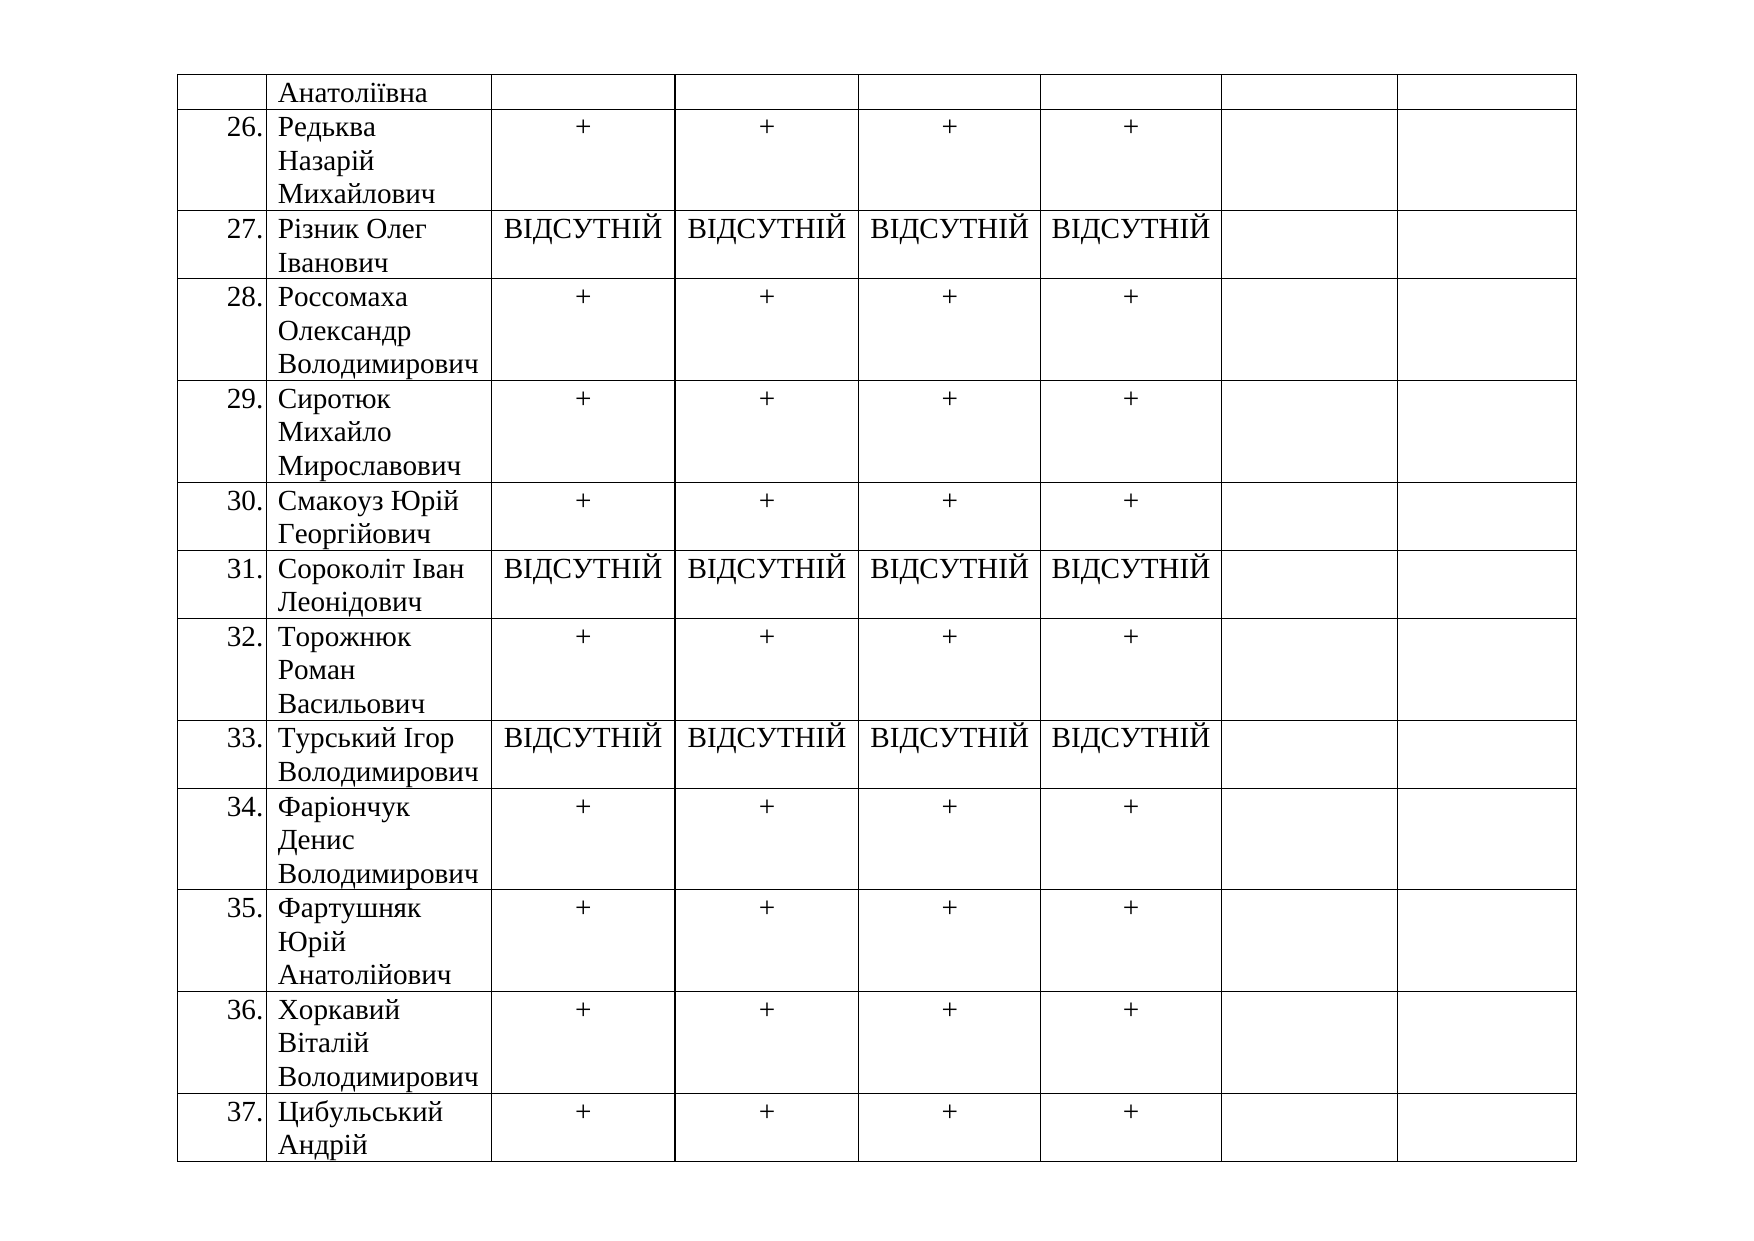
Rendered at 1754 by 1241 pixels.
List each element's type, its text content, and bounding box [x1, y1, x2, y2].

table_cell ВІДСУТНІЙ [492, 721, 674, 788]
table_cell + [1041, 619, 1221, 719]
table_cell [1222, 551, 1397, 618]
table_cell + [859, 110, 1040, 210]
table_cell + [492, 992, 674, 1093]
table_cell + [492, 789, 674, 889]
table_cell [1398, 110, 1576, 210]
table_cell [178, 110, 266, 210]
table_cell [1398, 721, 1576, 788]
table_cell ВІДСУТНІЙ [859, 721, 1040, 788]
table_cell [1398, 890, 1576, 991]
table_cell Торожнюк Роман Васильович [267, 619, 491, 719]
table_cell [1398, 1094, 1576, 1161]
table_cell + [492, 890, 674, 991]
table_cell ВІДСУТНІЙ [859, 551, 1040, 618]
table_cell ВІДСУТНІЙ [492, 211, 674, 278]
table_cell + [859, 381, 1040, 482]
table_cell ВІДСУТНІЙ [1041, 211, 1221, 278]
table_cell [178, 551, 266, 618]
table_cell + [676, 75, 858, 108]
table_cell + [859, 75, 1040, 108]
table_cell [178, 1094, 266, 1161]
table_cell ВІДСУТНІЙ [676, 551, 858, 618]
table_cell + [1041, 1094, 1221, 1161]
table_cell [1222, 992, 1397, 1093]
table_cell + [676, 483, 858, 550]
table_cell [1398, 619, 1576, 719]
table_cell Сороколіт Іван Леонідович [267, 551, 491, 618]
table_cell [1398, 211, 1576, 278]
table_cell + [676, 890, 858, 991]
table_cell [1222, 890, 1397, 991]
table_cell [1222, 619, 1397, 719]
table_cell [1222, 721, 1397, 788]
table_cell + [1041, 992, 1221, 1093]
table_cell + [1041, 110, 1221, 210]
table_cell + [1041, 483, 1221, 550]
table_cell ВІДСУТНІЙ [1041, 721, 1221, 788]
table_cell + [492, 1094, 674, 1161]
table_cell ВІДСУТНІЙ [676, 721, 858, 788]
table_cell [178, 992, 266, 1093]
table_cell [1222, 789, 1397, 889]
table_cell + [859, 992, 1040, 1093]
table_cell + [492, 483, 674, 550]
table_cell + [492, 75, 674, 108]
table_cell [1398, 279, 1576, 380]
table_cell Смакоуз Юрій Георгійович [267, 483, 491, 550]
table_cell [1398, 483, 1576, 550]
table_cell [1222, 1094, 1397, 1161]
table_cell + [1041, 789, 1221, 889]
table_cell + [859, 279, 1040, 380]
table_cell Редьква Назарій Михайлович [267, 110, 491, 210]
table_cell + [676, 279, 858, 380]
table_cell + [859, 789, 1040, 889]
table_cell + [859, 1094, 1040, 1161]
table_cell [1398, 551, 1576, 618]
table_cell Фартушняк Юрій Анатолійович [267, 890, 491, 991]
table_cell + [1041, 75, 1221, 108]
table_cell [178, 890, 266, 991]
table_cell Фаріончук Денис Володимирович [267, 789, 491, 889]
table_cell [1398, 75, 1576, 108]
table_cell Сиротюк Михайло Мирославович [267, 381, 491, 482]
table_cell Россомаха Олександр Володимирович [267, 279, 491, 380]
table_cell [178, 483, 266, 550]
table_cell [267, 75, 491, 108]
table_cell ВІДСУТНІЙ [676, 211, 858, 278]
table_cell [178, 211, 266, 278]
table_cell + [859, 890, 1040, 991]
table_cell [1222, 381, 1397, 482]
table_cell [1398, 381, 1576, 482]
table_cell Різник Олег Іванович [267, 211, 491, 278]
table_cell [1222, 110, 1397, 210]
table_cell [1222, 483, 1397, 550]
table_cell [1222, 279, 1397, 380]
table_cell + [492, 619, 674, 719]
table_cell + [676, 1094, 858, 1161]
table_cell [267, 1094, 491, 1161]
table_cell + [676, 110, 858, 210]
table_cell + [859, 483, 1040, 550]
table_cell [178, 721, 266, 788]
table_cell [178, 279, 266, 380]
table_cell [1222, 75, 1397, 108]
table_cell [178, 75, 266, 108]
table_cell [178, 619, 266, 719]
table_cell [178, 789, 266, 889]
table_cell + [492, 381, 674, 482]
table_cell + [676, 789, 858, 889]
table_cell [1398, 992, 1576, 1093]
table_cell + [676, 992, 858, 1093]
table_cell Турський Ігор Володимирович [267, 721, 491, 788]
table_cell + [492, 279, 674, 380]
table_cell [1222, 211, 1397, 278]
table_cell ВІДСУТНІЙ [859, 211, 1040, 278]
table_cell + [492, 110, 674, 210]
table_cell + [1041, 279, 1221, 380]
table_cell ВІДСУТНІЙ [492, 551, 674, 618]
table_cell [1398, 789, 1576, 889]
table_cell + [676, 381, 858, 482]
table_cell + [676, 619, 858, 719]
table_cell + [1041, 890, 1221, 991]
table_cell + [859, 619, 1040, 719]
table_cell ВІДСУТНІЙ [1041, 551, 1221, 618]
table_cell Хоркавий Віталій Володимирович [267, 992, 491, 1093]
table_cell [178, 381, 266, 482]
table_cell + [1041, 381, 1221, 482]
